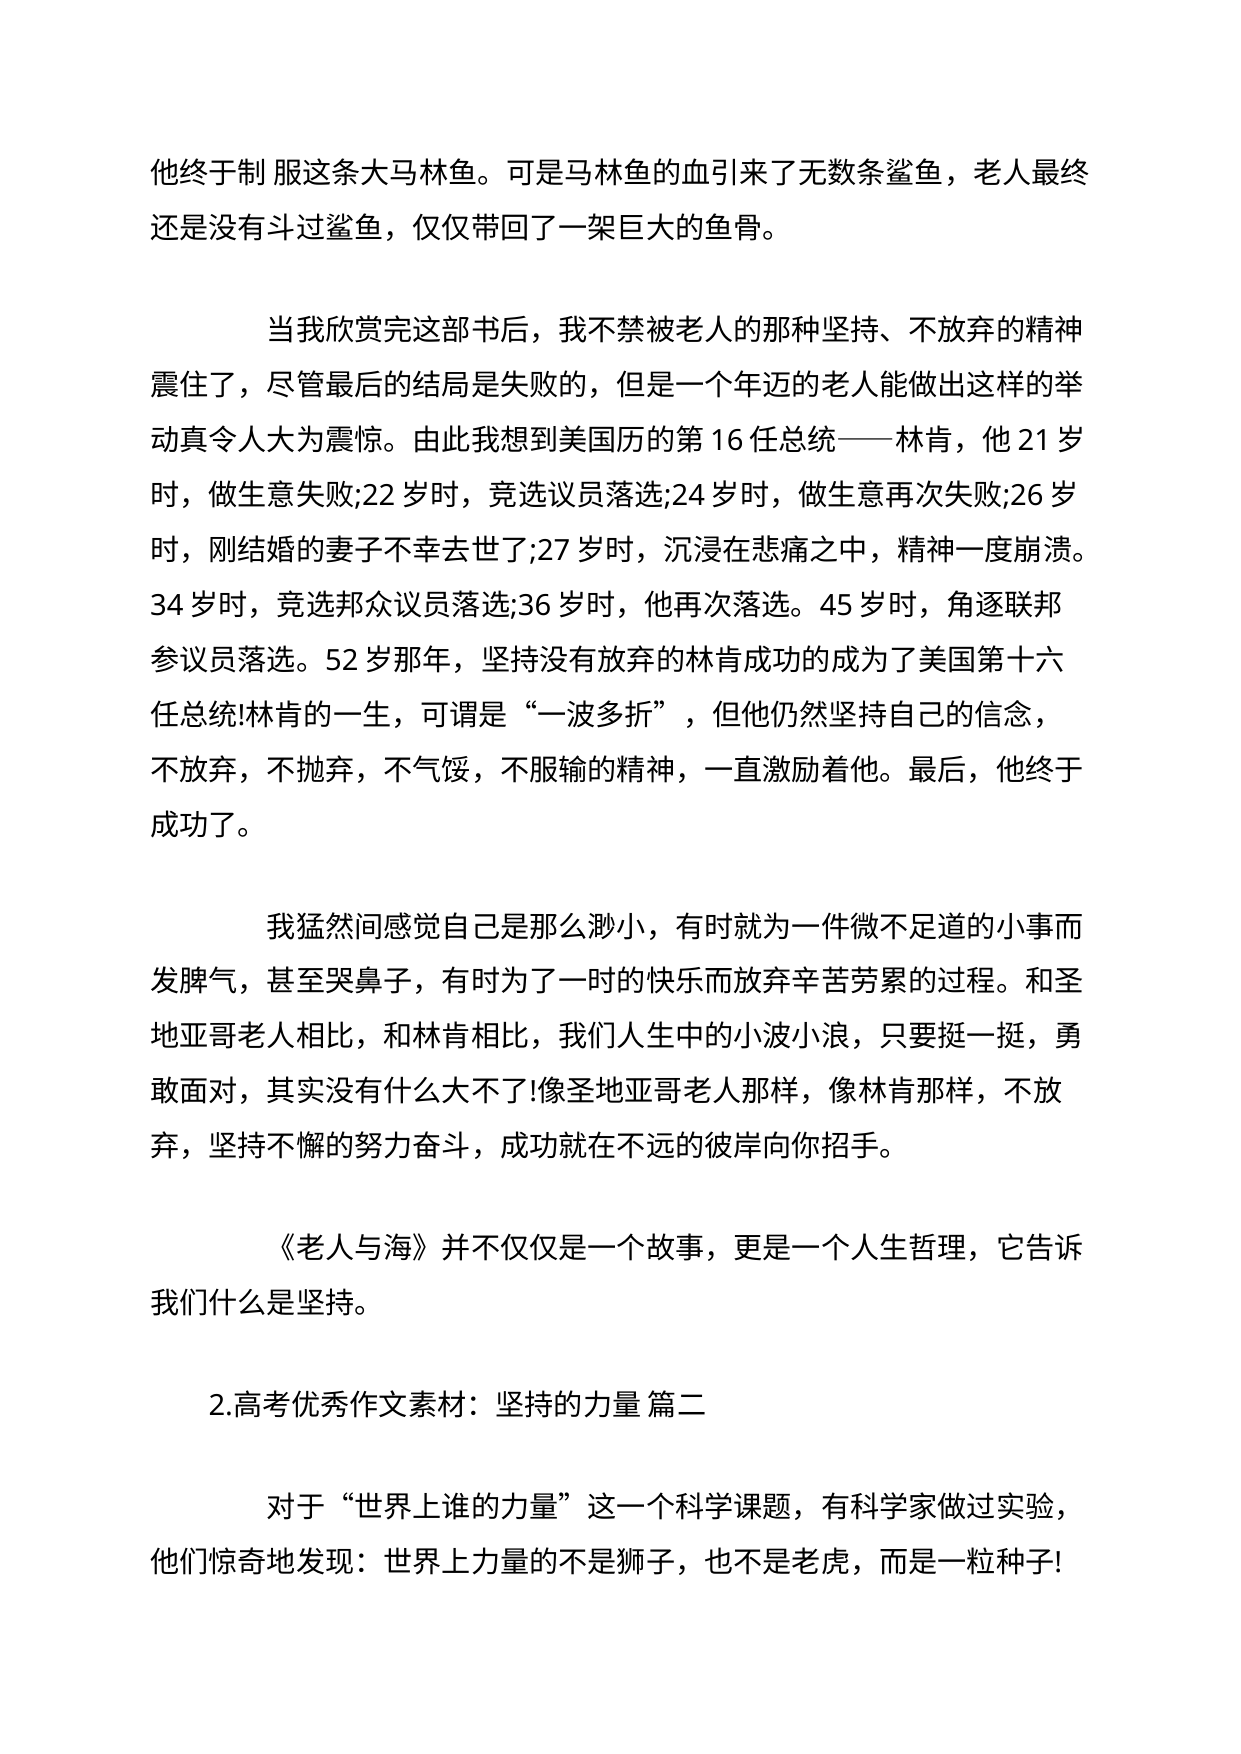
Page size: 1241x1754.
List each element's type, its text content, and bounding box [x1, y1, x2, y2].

text 当我欣赏完这部书后，我不禁被老人的那种坚持、不放弃的精神震住了，尽管最后的结局是失败的，但是一个年迈的老人能做出这样的举动真令人大为震惊。由此我想到美国历的第16任总统——林肯，他21岁时，做生意失败;22岁时，竞选议员落选;24岁时，做生意再次失败;26岁时，刚结婚的妻子不幸去世了;27岁时，沉浸在悲痛之中，精神一度崩溃。34岁时，竞选邦众议员落选;36岁时，他再次落选。45岁时，角逐联邦参议员落选。52岁那年，坚持没有放弃的林肯成功的成为了美国第十六任总统!林肯的一生，可谓是“一波多折”，但他仍然坚持自己的信念，不放弃，不抛弃，不气馁，不服输的精神，一直激励着他。最后，他终于成功了。 [150, 307, 1090, 844]
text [150, 1483, 1090, 1581]
text 《老人与海》并不仅仅是一个故事，更是一个人生哲理，它告诉我们什么是坚持。 [150, 1224, 1090, 1322]
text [150, 150, 1090, 247]
text 我猛然间感觉自己是那么渺小，有时就为一件微不足道的小事而发脾气，甚至哭鼻子，有时为了一时的快乐而放弃辛苦劳累的过程。和圣地亚哥老人相比，和林肯相比，我们人生中的小波小浪，只要挺一挺，勇敢面对，其实没有什么大不了!像圣地亚哥老人那样，像林肯那样，不放弃，坚持不懈的努力奋斗，成功就在不远的彼岸向你招手。 [150, 903, 1090, 1165]
text 2.高考优秀作文素材：坚持的力量 篇二 [150, 1381, 1090, 1424]
